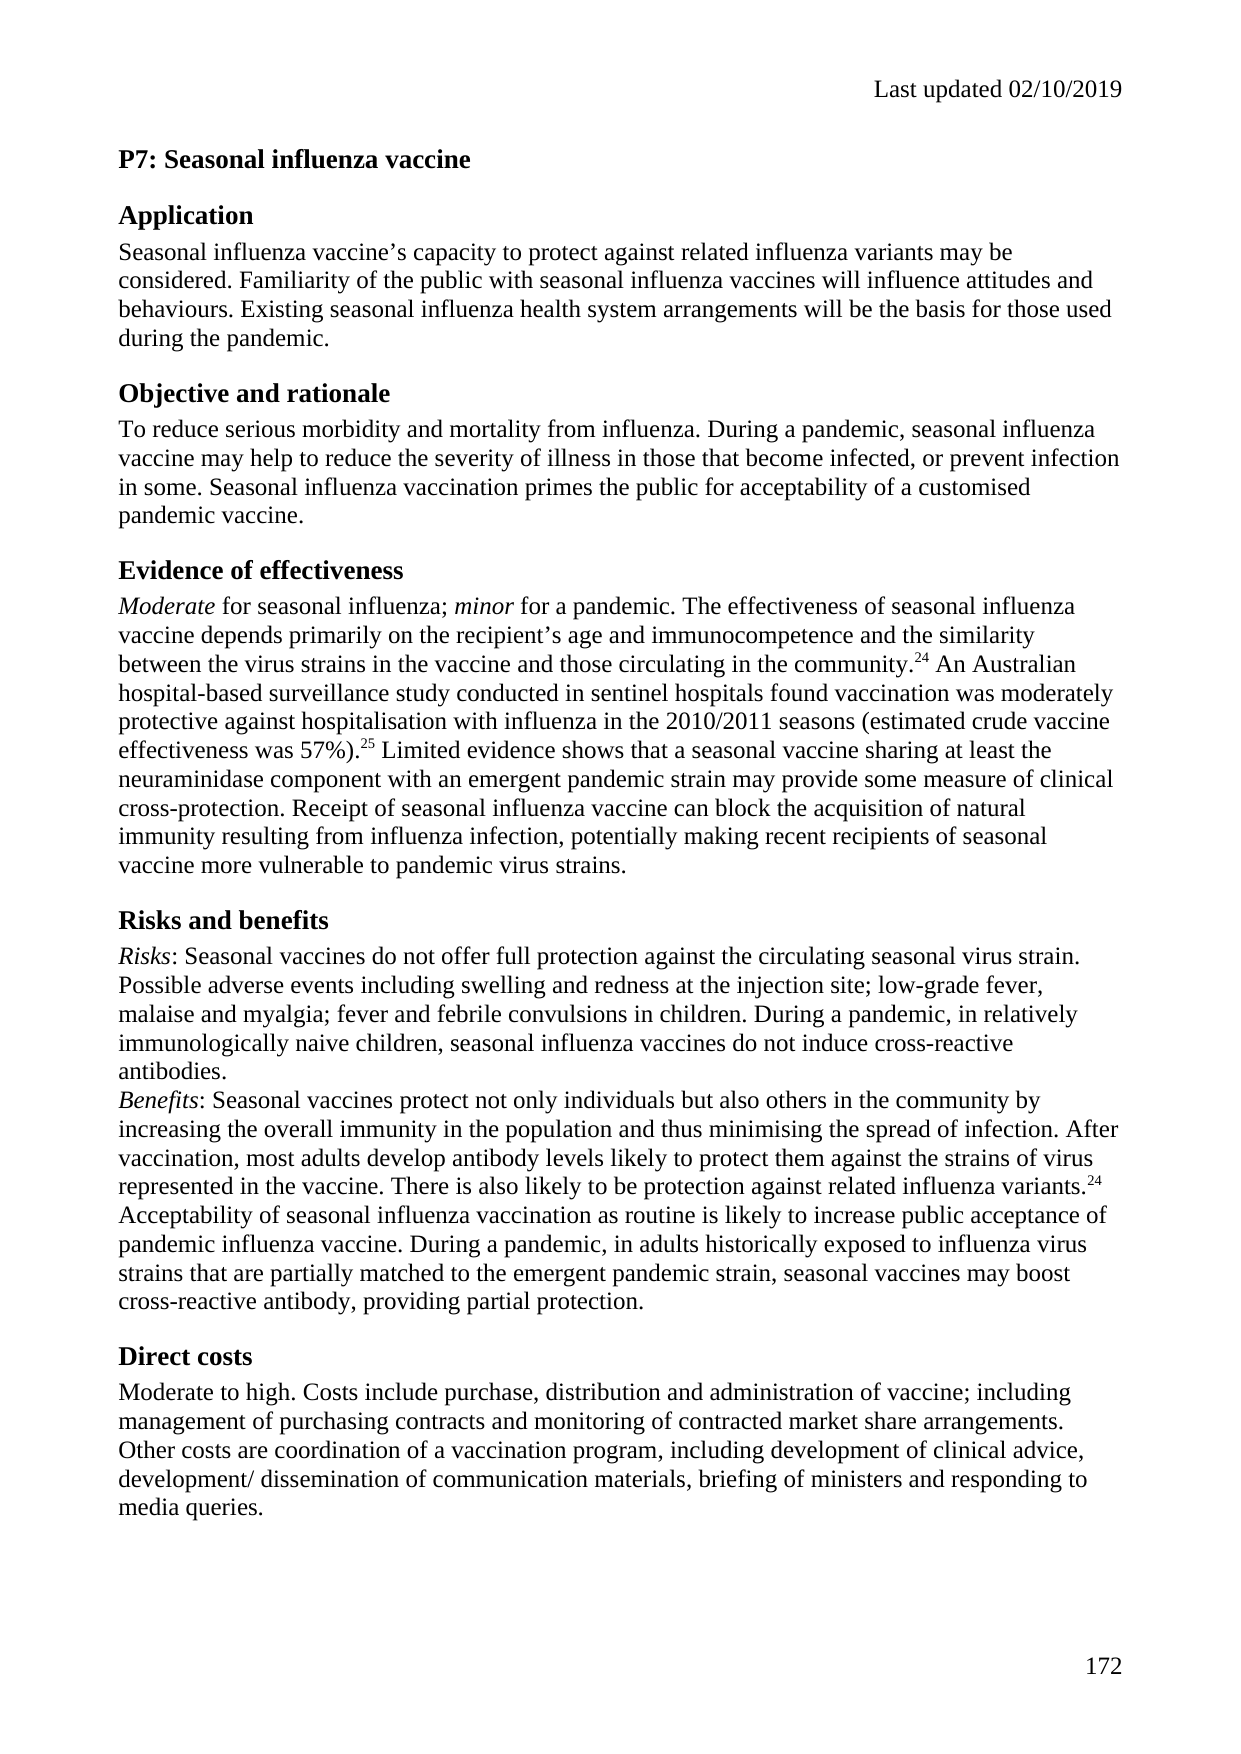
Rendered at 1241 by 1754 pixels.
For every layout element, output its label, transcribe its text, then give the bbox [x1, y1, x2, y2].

subtitle Application [118, 199, 1122, 230]
text Risks: Seasonal vaccines do not offer full protection against the circulating seasonal virus strain. Possible adverse events including swelling and redness at the injection site; low-grade fever, malaise and myalgia; fever and febrile convulsions in children. During a pandemic, in relatively immunologically naive children, seasonal influenza vaccines do not induce cross-reactive antibodies. [118, 941, 1122, 1085]
subtitle Direct costs [118, 1340, 1122, 1371]
text Moderate to high. Costs include purchase, distribution and administration of vaccine; including management of purchasing contracts and monitoring of contracted market share arrangements. Other costs are coordination of a vaccination program, including development of clinical advice, development/ dissemination of communication materials, briefing of ministers and responding to media queries. [118, 1377, 1122, 1521]
subtitle P7: Seasonal influenza vaccine [118, 143, 1122, 174]
text Seasonal influenza vaccine’s capacity to protect against related influenza variants may be considered. Familiarity of the public with seasonal influenza vaccines will influence attitudes and behaviours. Existing seasonal influenza health system arrangements will be the basis for those used during the pandemic. [118, 237, 1122, 352]
text Moderate for seasonal influenza; minor for a pandemic. The effectiveness of seasonal influenza vaccine depends primarily on the recipient’s age and immunocompetence and the similarity between the virus strains in the vaccine and those circulating in the community.24 An Australian hospital-based surveillance study conducted in sentinel hospitals found vaccination was moderately protective against hospitalisation with influenza in the 2010/2011 seasons (estimated crude vaccine effectiveness was 57%).25 Limited evidence shows that a seasonal vaccine sharing at least the neuraminidase component with an emergent pandemic strain may provide some measure of clinical cross-protection. Receipt of seasonal influenza vaccine can block the acquisition of natural immunity resulting from influenza infection, potentially making recent recipients of seasonal vaccine more vulnerable to pandemic virus strains. [118, 591, 1122, 879]
subtitle Objective and rationale [118, 377, 1122, 408]
subtitle Evidence of effectiveness [118, 554, 1122, 585]
text To reduce serious morbidity and mortality from influenza. During a pandemic, seasonal influenza vaccine may help to reduce the severity of illness in those that become infected, or prevent infection in some. Seasonal influenza vaccination primes the public for acceptability of a customised pandemic vaccine. [118, 414, 1122, 529]
text Benefits: Seasonal vaccines protect not only individuals but also others in the community by increasing the overall immunity in the population and thus minimising the spread of infection. After vaccination, most adults develop antibody levels likely to protect them against the strains of virus represented in the vaccine. There is also likely to be protection against related influenza variants.24 Acceptability of seasonal influenza vaccination as routine is likely to increase public acceptance of pandemic influenza vaccine. During a pandemic, in adults historically exposed to influenza virus strains that are partially matched to the emergent pandemic strain, seasonal vaccines may boost cross-reactive antibody, providing partial protection. [118, 1085, 1122, 1315]
subtitle Risks and benefits [118, 904, 1122, 935]
